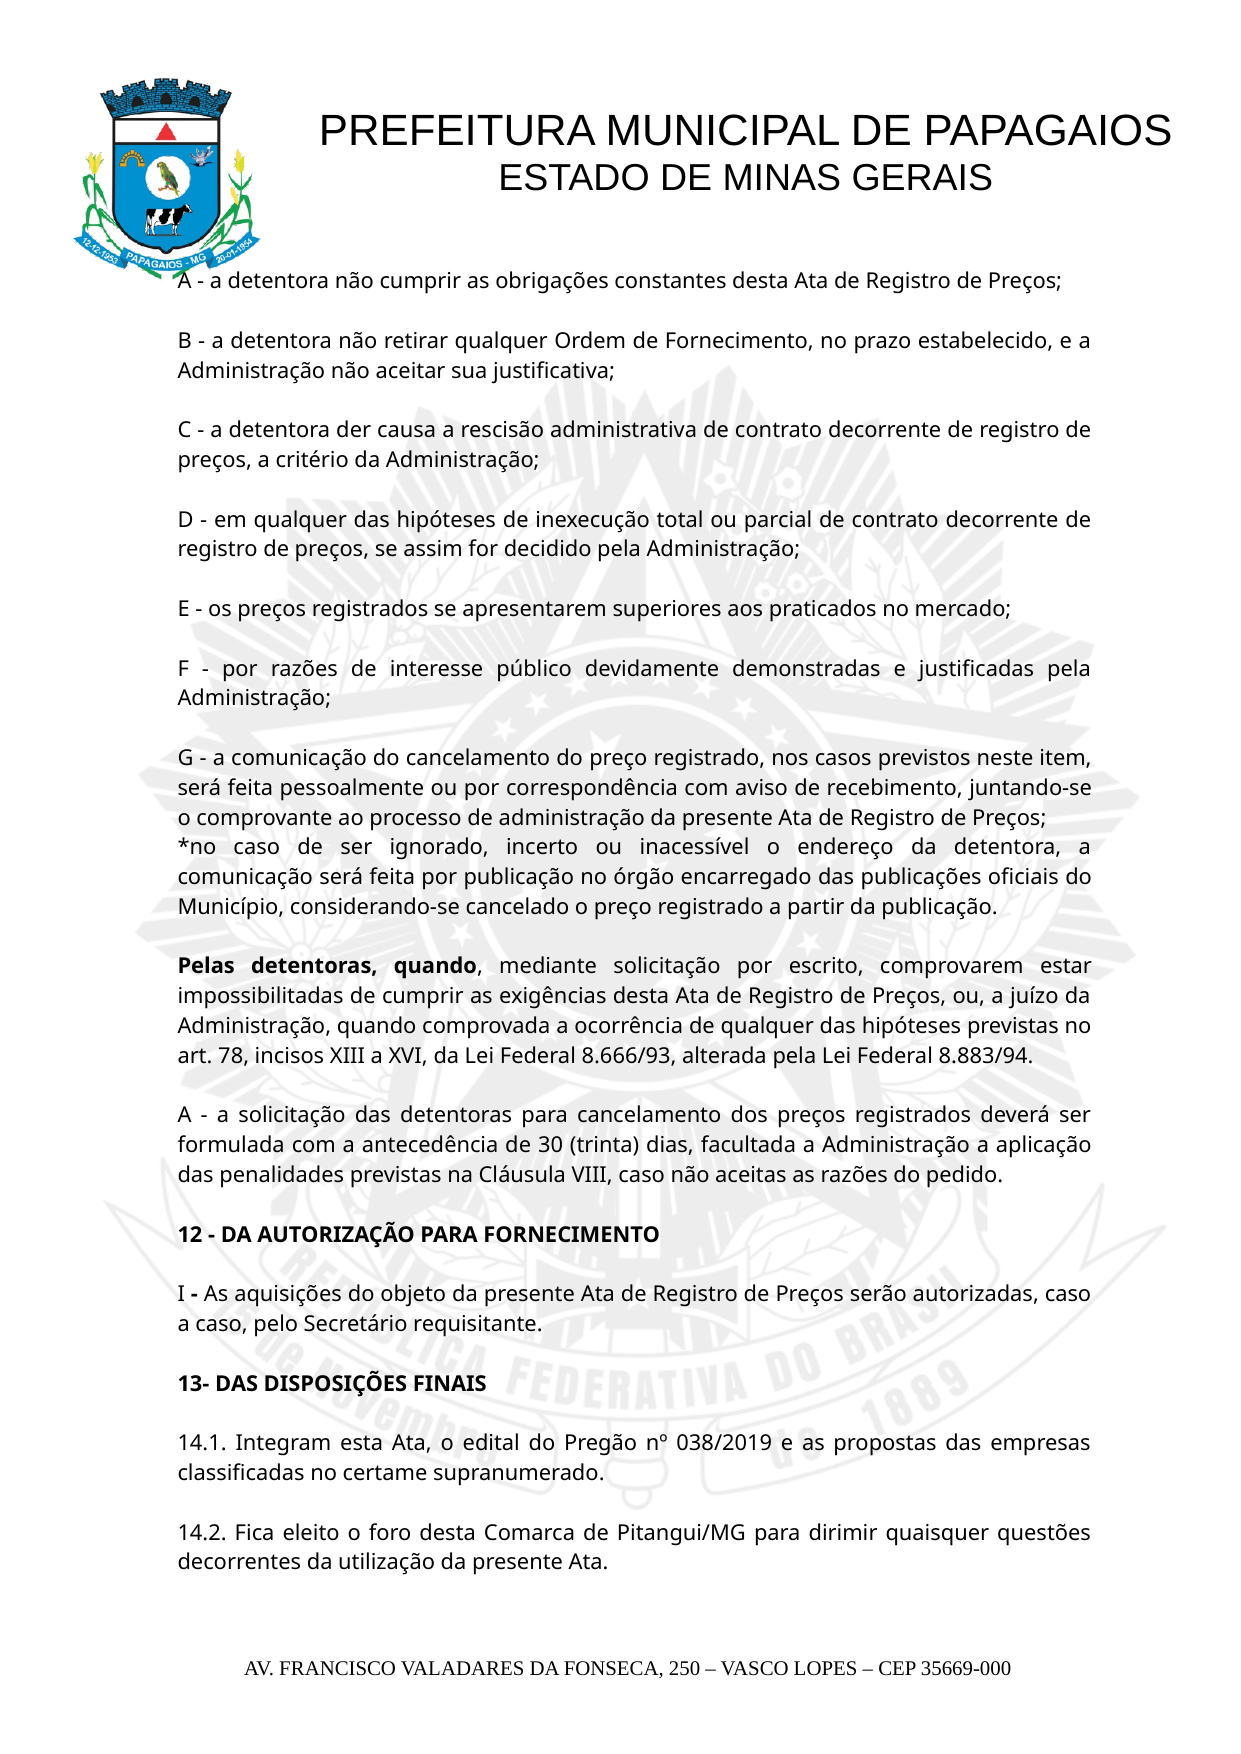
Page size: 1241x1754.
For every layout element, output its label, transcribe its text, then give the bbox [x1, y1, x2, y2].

text *no caso de ser ignorado, incerto ou inacessível o endereço da detentora, a comunicação será feita por publicação no órgão encarregado das publicações oficiais do Município, considerando-se cancelado o preço registrado a partir da publicação. [177, 831, 1093, 921]
text 14.1. Integram esta Ata, o edital do Pregão nº 038/2019 e as propostas das empresas classificadas no certame supranumerado. [177, 1427, 1093, 1487]
text C - a detentora der causa a rescisão administrativa de contrato decorrente de registro de preços, a critério da Administração; [177, 414, 1093, 474]
text F - por razões de interesse público devidamente demonstradas e justificadas pela Administração; [177, 653, 1093, 712]
text B - a detentora não retirar qualquer Ordem de Fornecimento, no prazo estabelecido, e a Administração não aceitar sua justificativa; [177, 325, 1093, 384]
text D - em qualquer das hipóteses de inexecução total ou parcial de contrato decorrente de registro de preços, se assim for decidido pela Administração; [177, 504, 1093, 563]
picture [217, 256, 225, 262]
picture [191, 255, 205, 263]
text A - a detentora não cumprir as obrigações constantes desta Ata de Registro de Preços; [177, 265, 1093, 295]
text I - As aquisições do objeto da presente Ata de Registro de Preços serão autorizadas, caso a caso, pelo Secretário requisitante. [177, 1278, 1093, 1338]
picture [102, 361, 1167, 1510]
text A - a solicitação das detentoras para cancelamento dos preços registrados deverá ser formulada com a antecedência de 30 (trinta) dias, facultada a Administração a aplicação das penalidades previstas na Cláusula VIII, caso não aceitas as razões do pedido. [177, 1099, 1093, 1189]
text 14.2. Fica eleito o foro desta Comarca de Pitangui/MG para dirimir quaisquer questões decorrentes da utilização da presente Ata. [177, 1517, 1093, 1576]
picture [72, 73, 262, 281]
text Pelas detentoras, quando, mediante solicitação por escrito, comprovarem estar impossibilitadas de cumprir as exigências desta Ata de Registro de Preços, ou, a juízo da Administração, quando comprovada a ocorrência de qualquer das hipóteses previstas no art. 78, incisos XIII a XVI, da Lei Federal 8.666/93, alterada pela Lei Federal 8.883/94. [177, 951, 1093, 1070]
text G - a comunicação do cancelamento do preço registrado, nos casos previstos neste item, será feita pessoalmente ou por correspondência com aviso de recebimento, juntando-se o comprovante ao processo de administração da presente Ata de Registro de Preços; [177, 742, 1093, 831]
picture [237, 240, 252, 250]
picture [200, 260, 212, 265]
text E - os preços registrados se apresentarem superiores aos praticados no mercado; [177, 593, 1093, 623]
text 13- DAS DISPOSIÇÕES FINAIS [177, 1368, 1093, 1397]
text 12 - DA AUTORIZAÇÃO PARA FORNECIMENTO [177, 1219, 1093, 1248]
